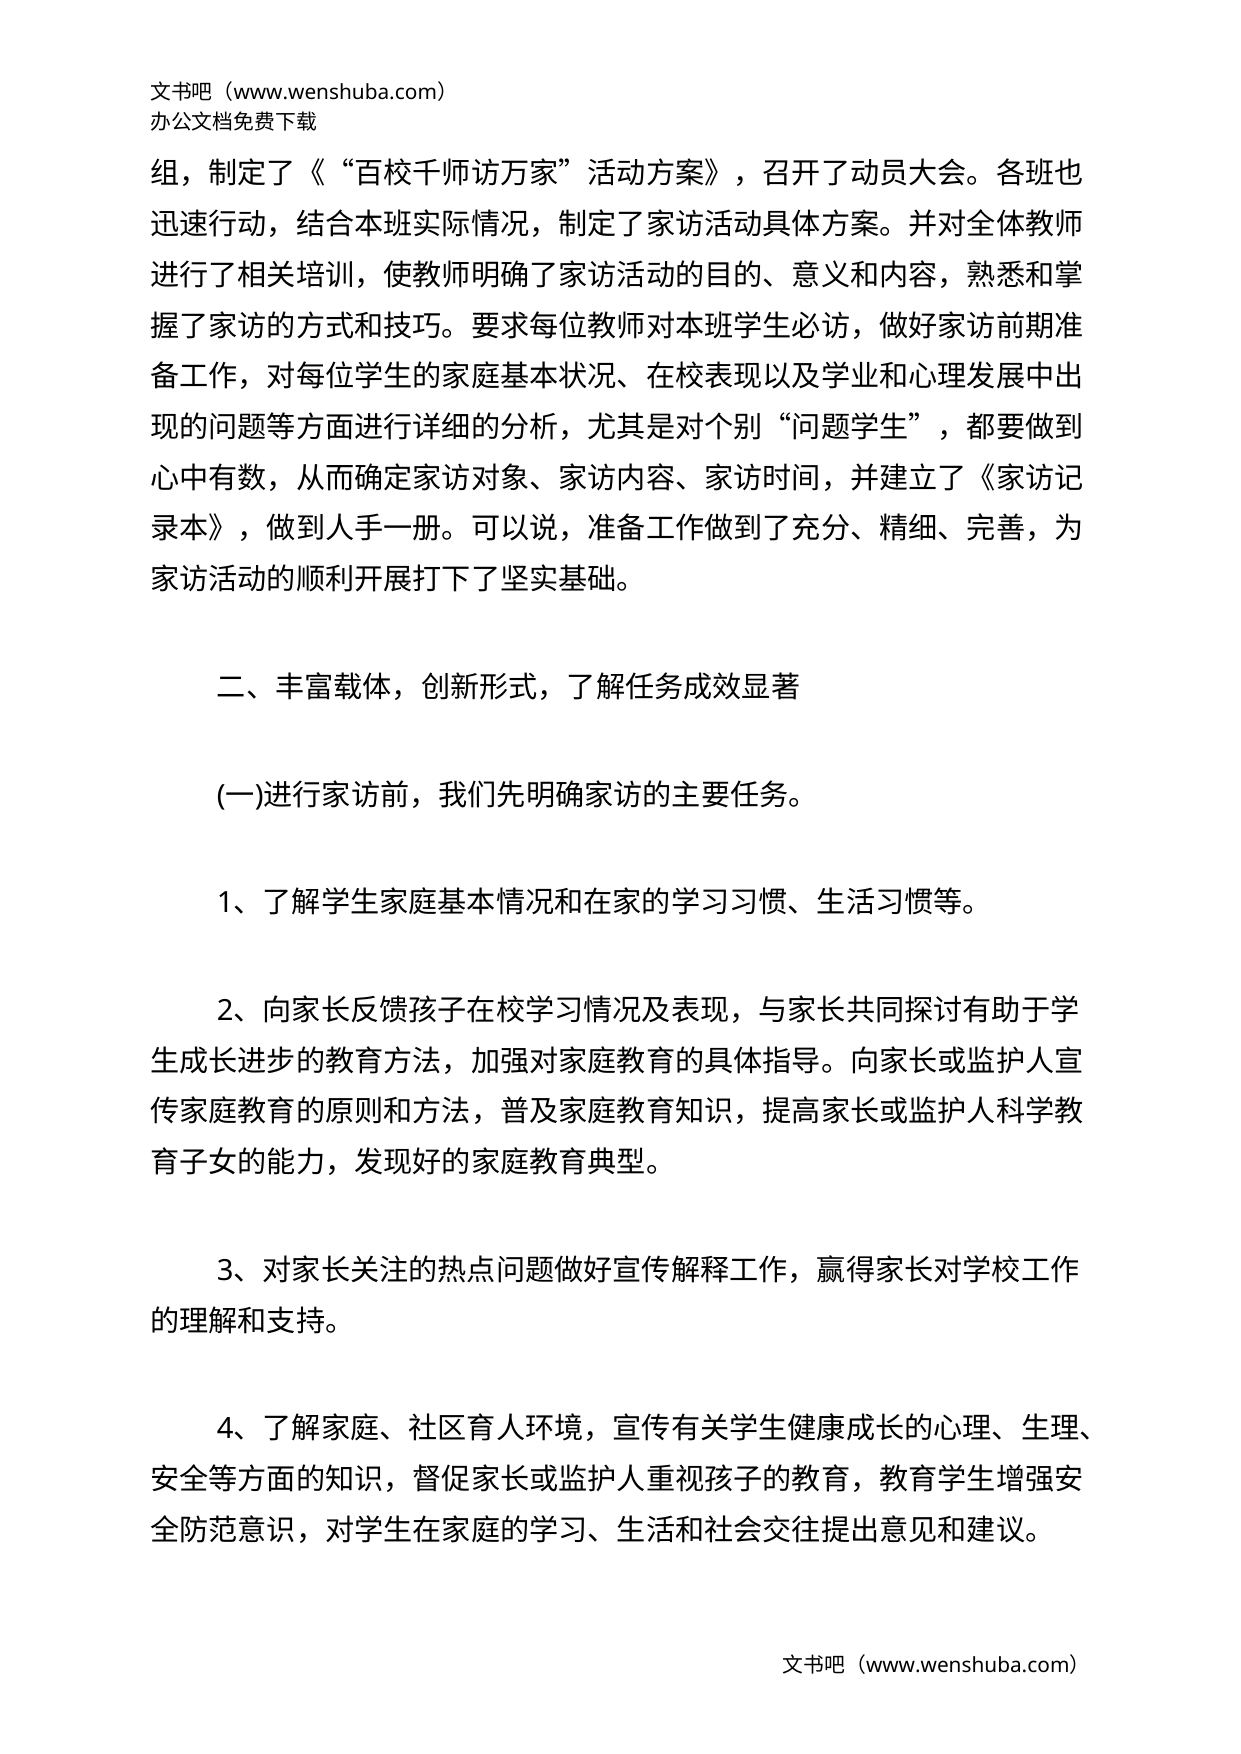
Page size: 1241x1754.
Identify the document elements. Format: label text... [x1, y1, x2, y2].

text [150, 150, 1090, 598]
text 1、了解学生家庭基本情况和在家的学习习惯、生活习惯等。 [150, 879, 1090, 921]
text 2、向家长反馈孩子在校学习情况及表现，与家长共同探讨有助于学生成长进步的教育方法，加强对家庭教育的具体指导。向家长或监护人宣传家庭教育的原则和方法，普及家庭教育知识，提高家长或监护人科学教育子女的能力，发现好的家庭教育典型。 [150, 986, 1090, 1181]
text 二、丰富载体，创新形式，了解任务成效显著 [150, 663, 1090, 706]
text (一)进行家访前，我们先明确家访的主要任务。 [150, 771, 1090, 813]
text 3、对家长关注的热点问题做好宣传解释工作，赢得家长对学校工作的理解和支持。 [150, 1246, 1090, 1339]
text 4、了解家庭、社区育人环境，宣传有关学生健康成长的心理、生理、安全等方面的知识，督促家长或监护人重视孩子的教育，教育学生增强安全防范意识，对学生在家庭的学习、生活和社会交往提出意见和建议。 [150, 1405, 1090, 1549]
